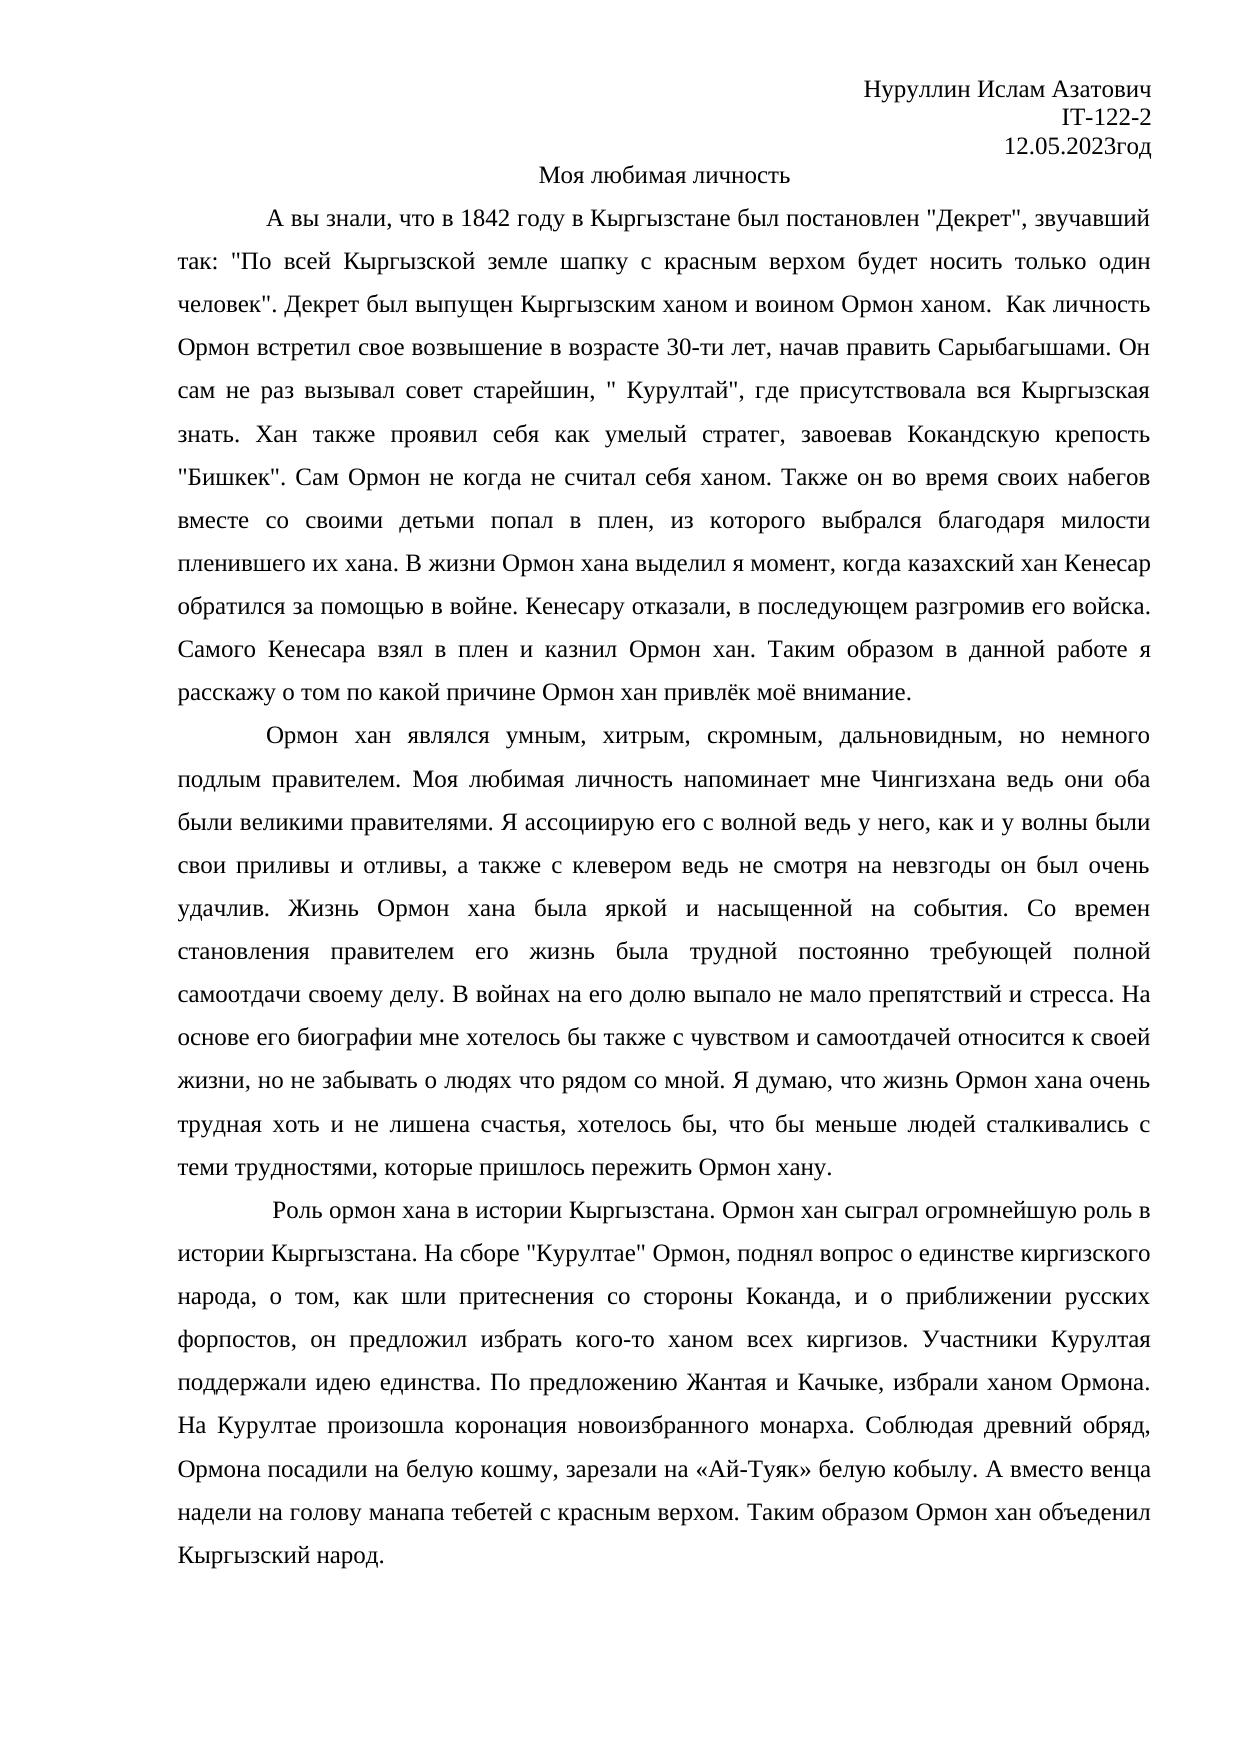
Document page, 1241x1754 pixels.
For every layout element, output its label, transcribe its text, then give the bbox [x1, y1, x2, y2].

text Роль ормон хана в истории Кыргызстана. Ормон хан сыграл огромнейшую роль в истории Кыргызстана. На сборе "Курултае" Ормон, поднял вопрос о единстве киргизского народа, о том, как шли притеснения со стороны Коканда, и о приближении русских форпостов, он предложил избрать кого-то ханом всех киргизов. Участники Курултая поддержали идею единства. По предложению Жантая и Качыке, избрали ханом Ормона. На Курултае произошла коронация новоизбранного монарха. Соблюдая древний обряд, Ормона посадили на белую кошму, зарезали на «Ай-Туяк» белую кобылу. А вместо венца надели на голову манапа тебетей с красным верхом. Таким образом Ормон хан объеденил Кыргызский народ. [177, 1195, 1152, 1569]
text А вы знали, что в 1842 году в Кыргызстане был постановлен "Декрет", звучавший так: "По всей Кыргызской земле шапку с красным верхом будет носить только один человек". Декрет был выпущен Кыргызским ханом и воином Ормон ханом. Как личность Ормон встретил свое возвышение в возрасте 30-ти лет, начав править Сарыбагышами. Он сам не раз вызывал совет старейшин, " Курултай", где присутствовала вся Кыргызская знать. Хан также проявил себя как умелый стратег, завоевав Кокандскую крепость "Бишкек". Сам Ормон не когда не считал себя ханом. Также он во время своих набегов вместе со своими детьми попал в плен, из которого выбрался благодаря милости пленившего их хана. В жизни Ормон хана выделил я момент, когда казахский хан Кенесар обратился за помощью в войне. Кенесару отказали, в последующем разгромив его войска. Самого Кенесара взял в плен и казнил Ормон хан. Таким образом в данной работе я расскажу о том по какой причине Ормон хан привлёк моё внимание. [177, 203, 1152, 706]
text Ормон хан являлся умным, хитрым, скромным, дальновидным, но немного подлым правителем. Моя любимая личность напоминает мне Чингизхана ведь они оба были великими правителями. Я ассоциирую его с волной ведь у него, как и у волны были свои приливы и отливы, а также с клевером ведь не смотря на невзгоды он был очень удачлив. Жизнь Ормон хана была яркой и насыщенной на события. Со времен становления правителем его жизнь была трудной постоянно требующей полной самоотдачи своему делу. В войнах на его долю выпало не мало препятствий и стресса. На основе его биографии мне хотелось бы также с чувством и самоотдачей относится к своей жизни, но не забывать о людях что рядом со мной. Я думаю, что жизнь Ормон хана очень трудная хоть и не лишена счастья, хотелось бы, что бы меньше людей сталкивались с теми трудностями, которые пришлось пережить Ормон хану. [177, 721, 1152, 1181]
text Моя любимая личность [177, 160, 1152, 189]
